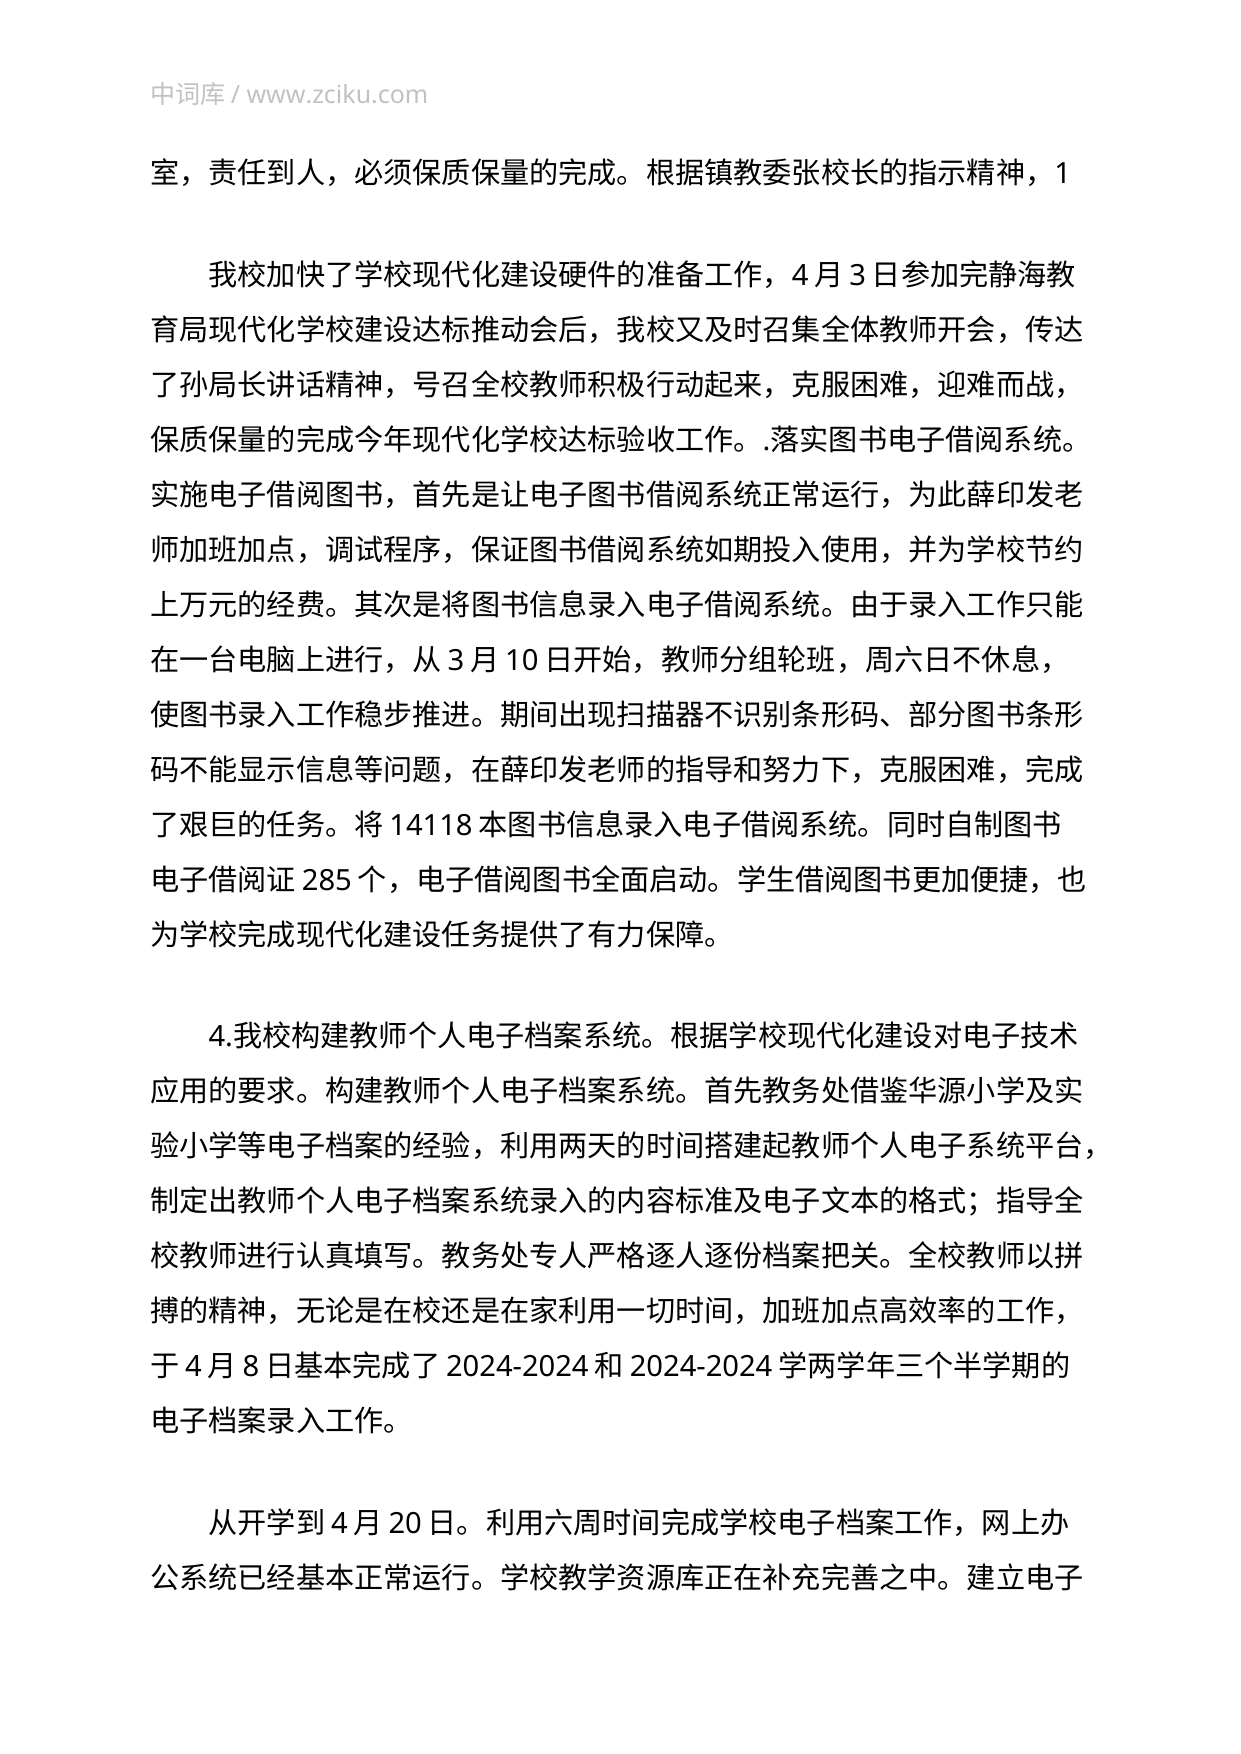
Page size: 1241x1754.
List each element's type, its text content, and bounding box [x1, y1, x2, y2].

text 4.我校构建教师个人电子档案系统。根据学校现代化建设对电子技术应用的要求。构建教师个人电子档案系统。首先教务处借鉴华源小学及实验小学等电子档案的经验，利用两天的时间搭建起教师个人电子系统平台，制定出教师个人电子档案系统录入的内容标准及电子文本的格式；指导全校教师进行认真填写。教务处专人严格逐人逐份档案把关。全校教师以拼搏的精神，无论是在校还是在家利用一切时间，加班加点高效率的工作，于4月8日基本完成了2024-2024和2024-2024学两学年三个半学期的电子档案录入工作。 [150, 1013, 1090, 1440]
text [150, 150, 1090, 192]
text 我校加快了学校现代化建设硬件的准备工作，4月3日参加完静海教育局现代化学校建设达标推动会后，我校又及时召集全体教师开会，传达了孙局长讲话精神，号召全校教师积极行动起来，克服困难，迎难而战，保质保量的完成今年现代化学校达标验收工作。.落实图书电子借阅系统。实施电子借阅图书，首先是让电子图书借阅系统正常运行，为此薛印发老师加班加点，调试程序，保证图书借阅系统如期投入使用，并为学校节约上万元的经费。其次是将图书信息录入电子借阅系统。由于录入工作只能在一台电脑上进行，从3月10日开始，教师分组轮班，周六日不休息，使图书录入工作稳步推进。期间出现扫描器不识别条形码、部分图书条形码不能显示信息等问题，在薛印发老师的指导和努力下，克服困难，完成了艰巨的任务。将14118本图书信息录入电子借阅系统。同时自制图书电子借阅证285个，电子借阅图书全面启动。学生借阅图书更加便捷，也为学校完成现代化建设任务提供了有力保障。 [150, 252, 1090, 953]
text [150, 1499, 1090, 1597]
